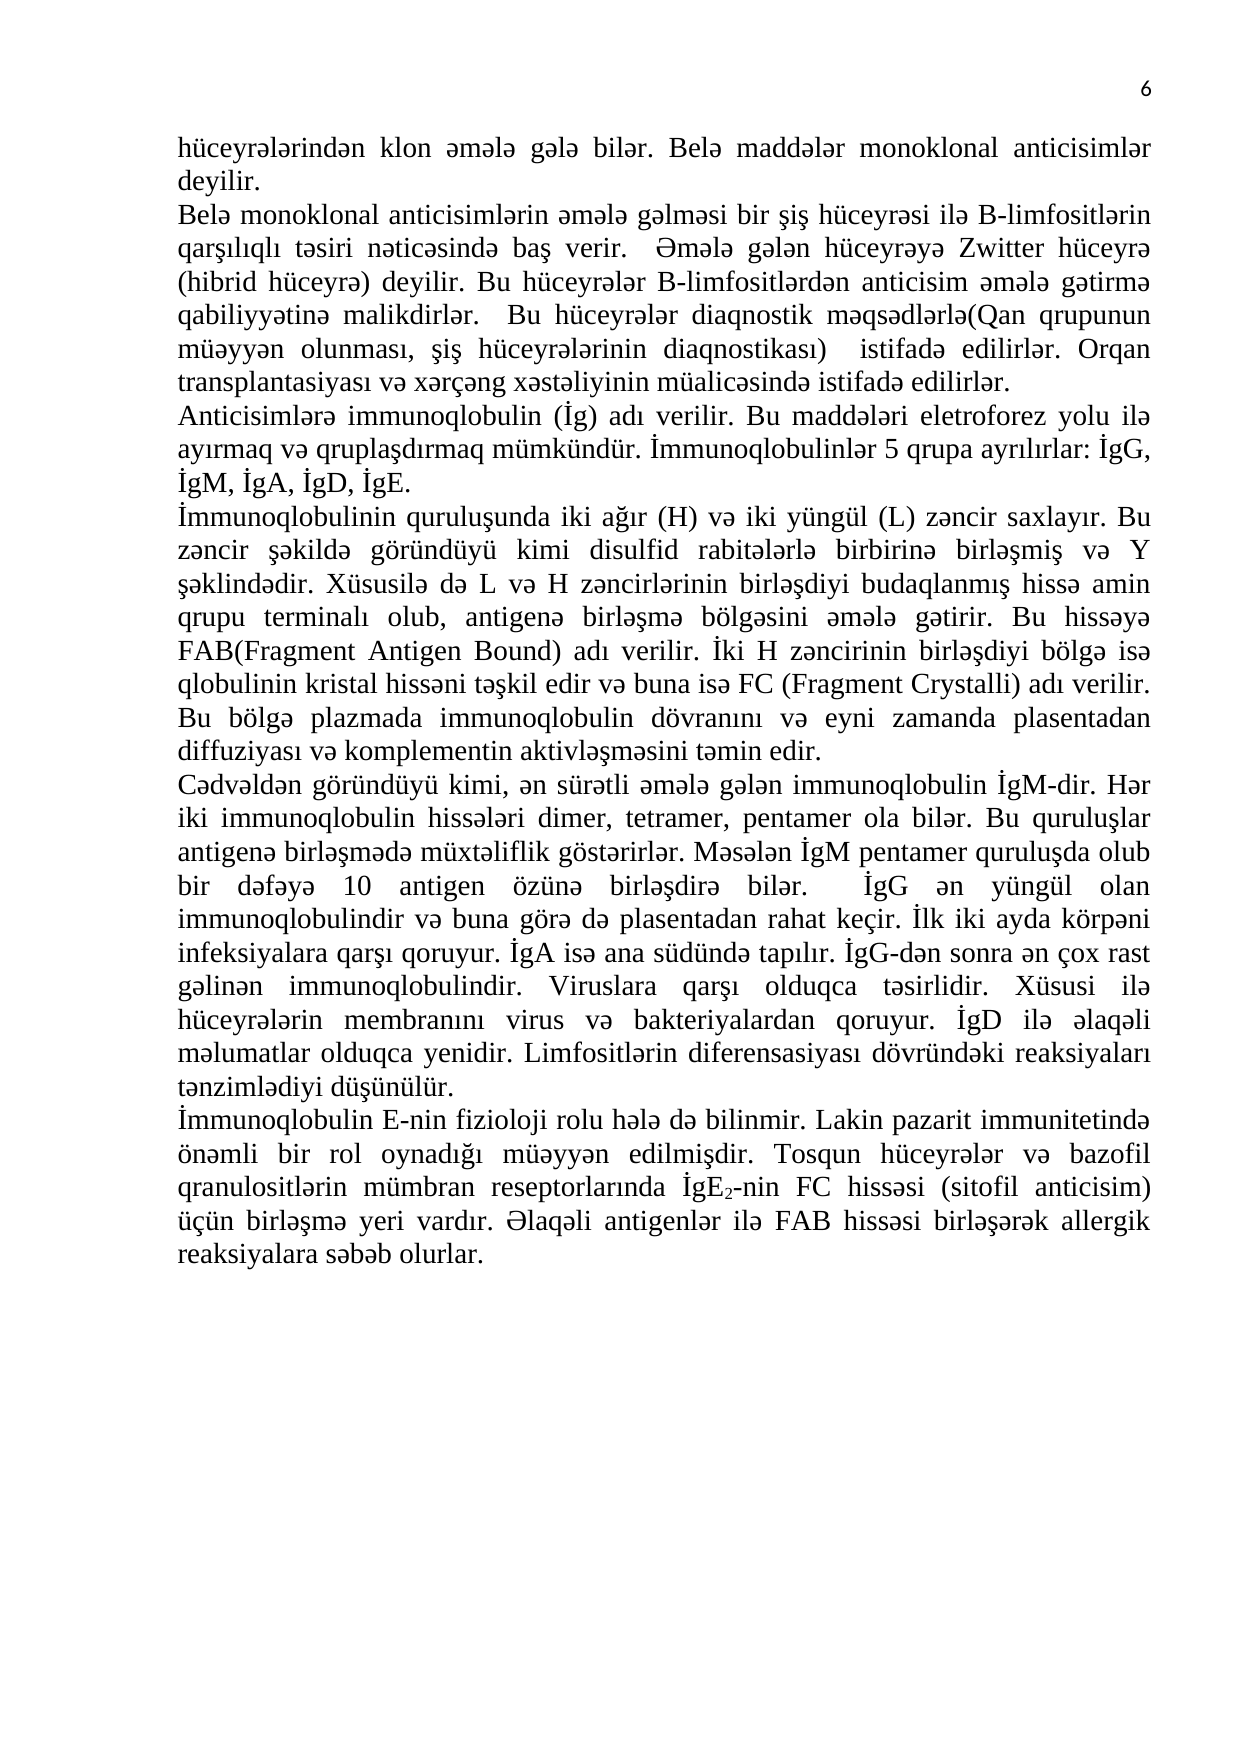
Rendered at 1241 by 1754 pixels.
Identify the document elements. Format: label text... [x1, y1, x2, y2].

text İmmunoqlobulinin quruluşunda iki ağır (H) və iki yüngül (L) zəncir saxlayır. Bu zəncir şəkildə göründüyü kimi disulfid rabitələrlə birbirinə birləşmiş və Y şəklindədir. Xüsusilə də L və H zəncirlərinin birləşdiyi budaqlanmış hissə amin qrupu terminalı olub, antigenə birləşmə bölgəsini əmələ gətirir. Bu hissəyə FAB(Fragment Antigen Bound) adı verilir. İki H zəncirinin birləşdiyi bölgə isə qlobulinin kristal hissəni təşkil edir və buna isə FC (Fragment Crystalli) adı verilir. Bu bölgə plazmada immunoqlobulin dövranını və eyni zamanda plasentadan diffuziyası və komplementin aktivləşməsini təmin edir. [177, 499, 1152, 767]
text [177, 130, 1152, 197]
text Anticisimlərə immunoqlobulin (İg) adı verilir. Bu maddələri eletroforez yolu ilə ayırmaq və qruplaşdırmaq mümkündür. İmmunoqlobulinlər 5 qrupa ayrılırlar: İgG, İgM, İgA, İgD, İgE. [177, 398, 1152, 499]
text Cədvəldən göründüyü kimi, ən sürətli əmələ gələn immunoqlobulin İgM-dir. Hər iki immunoqlobulin hissələri dimer, tetramer, pentamer ola bilər. Bu quruluşlar antigenə birləşmədə müxtəliflik göstərirlər. Məsələn İgM pentamer quruluşda olub bir dəfəyə 10 antigen özünə birləşdirə bilər. İgG ən yüngül olan immunoqlobulindir və buna görə də plasentadan rahat keçir. İlk iki ayda körpəni infeksiyalara qarşı qoruyur. İgA isə ana südündə tapılır. İgG-dən sonra ən çox rast gəlinən immunoqlobulindir. Viruslara qarşı olduqca təsirlidir. Xüsusi ilə hüceyrələrin membranını virus və bakteriyalardan qoruyur. İgD ilə əlaqəli məlumatlar olduqca yenidir. Limfositlərin diferensasiyası dövründəki reaksiyaları tənzimlədiyi düşünülür. [177, 767, 1152, 1102]
text Belə monoklonal anticisimlərin əmələ gəlməsi bir şiş hüceyrəsi ilə B-limfositlərin qarşılıqlı təsiri nəticəsində baş verir. Əmələ gələn hüceyrəyə Zwitter hüceyrə (hibrid hüceyrə) deyilir. Bu hüceyrələr B-limfositlərdən anticisim əmələ gətirmə qabiliyyətinə malikdirlər. Bu hüceyrələr diaqnostik məqsədlərlə(Qan qrupunun müəyyən olunması, şiş hüceyrələrinin diaqnostikası) istifadə edilirlər. Orqan transplantasiyası və xərçəng xəstəliyinin müalicəsində istifadə edilirlər. [177, 197, 1152, 398]
text İmmunoqlobulin E-nin fizioloji rolu hələ də bilinmir. Lakin pazarit immunitetində önəmli bir rol oynadığı müəyyən edilmişdir. Tosqun hüceyrələr və bazofil qranulositlərin mümbran reseptorlarında İgE2-nin FC hissəsi (sitofil anticisim) üçün birləşmə yeri vardır. Əlaqəli antigenlər ilə FAB hissəsi birləşərək allergik reaksiyalara səbəb olurlar. [177, 1102, 1152, 1270]
